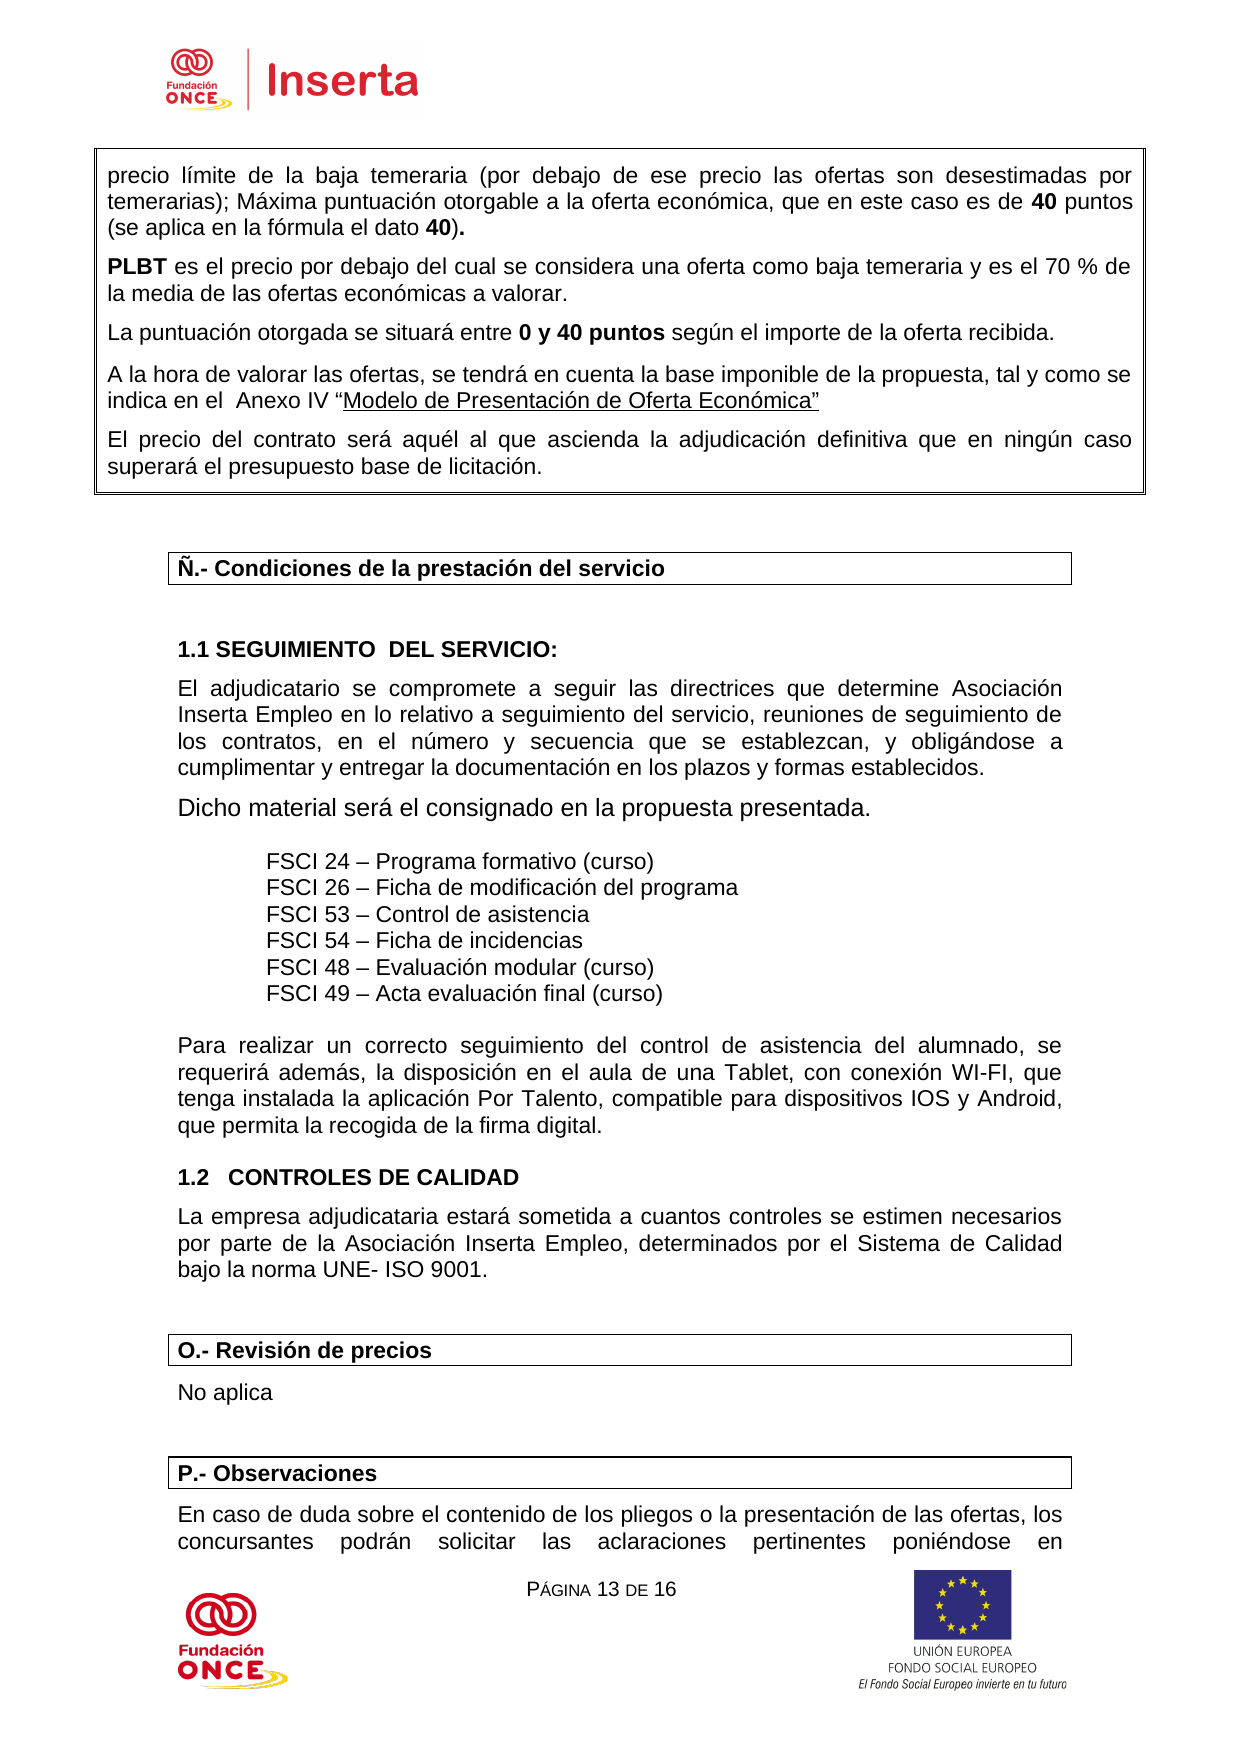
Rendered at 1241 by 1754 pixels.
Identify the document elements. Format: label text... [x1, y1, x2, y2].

text FSCI 24 – Programa formativo (curso) [266, 848, 1063, 874]
text FSCI 26 – Ficha de modificación del programa [266, 874, 1063, 901]
text FSCI 48 – Evaluación modular (curso) [266, 953, 1063, 980]
list CONTROLES DE CALIDAD [177, 1164, 1063, 1191]
picture [159, 41, 423, 115]
text O.- Revisión de precios [169, 1335, 1071, 1365]
text FSCI 54 – Ficha de incidencias [266, 927, 1063, 953]
text Dicho material será el consignado en la propuesta presentada. [177, 793, 1063, 822]
text Para realizar un correcto seguimiento del control de asistencia del alumnado, se requerirá además, la disposición en el aula de una Tablet, con conexión WI-FI, que tenga instalada la aplicación Por Talento, compatible para dispositivos IOS y Android, que permita la recogida de la firma digital. [177, 1032, 1063, 1138]
text Ñ.- Condiciones de la prestación del servicio [169, 553, 1071, 584]
text FSCI 53 – Control de asistencia [266, 901, 1063, 927]
text No aplica [177, 1379, 1063, 1405]
picture [177, 1593, 288, 1689]
text 1.1 SEGUIMIENTO DEL SERVICIO: [177, 636, 1063, 662]
text FSCI 49 – Acta evaluación final (curso) [266, 980, 1063, 1006]
picture [858, 1570, 1067, 1691]
text P.- Observaciones [169, 1458, 1071, 1488]
text El adjudicatario se compromete a seguir las directrices que determine Asociación Inserta Empleo en lo relativo a seguimiento del servicio, reuniones de seguimiento de los contratos, en el número y secuencia que se establezcan, y obligándose a cumplimentar y entregar la documentación en los plazos y formas establecidos. [177, 675, 1063, 780]
text La empresa adjudicataria estará sometida a cuantos controles se estimen necesarios por parte de la Asociación Inserta Empleo, determinados por el Sistema de Calidad bajo la norma UNE- ISO 9001. [177, 1203, 1063, 1282]
